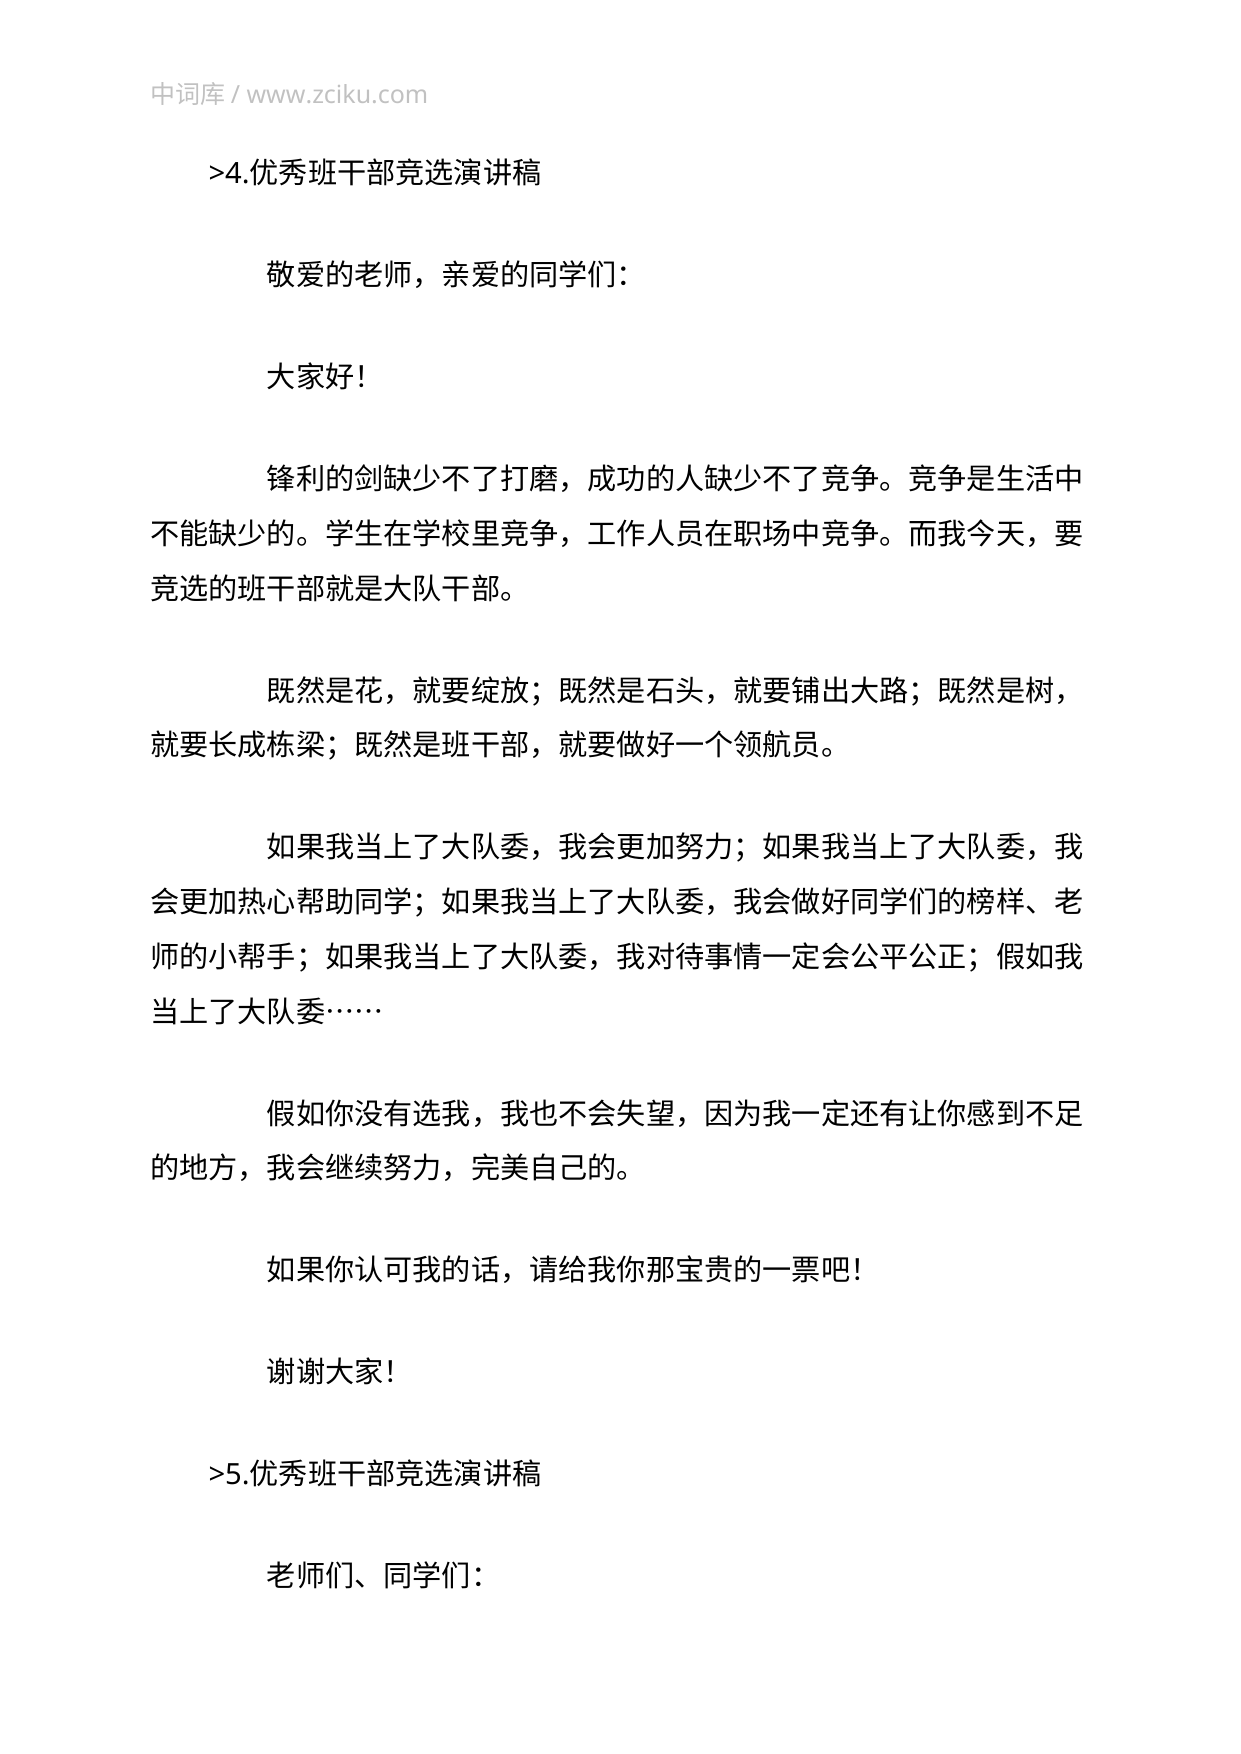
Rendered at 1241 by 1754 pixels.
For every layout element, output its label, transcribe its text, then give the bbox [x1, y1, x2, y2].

text 锋利的剑缺少不了打磨，成功的人缺少不了竞争。竞争是生活中不能缺少的。学生在学校里竞争，工作人员在职场中竞争。而我今天，要竞选的班干部就是大队干部。 [150, 456, 1090, 608]
text 既然是花，就要绽放；既然是石头，就要铺出大路；既然是树，就要长成栋梁；既然是班干部，就要做好一个领航员。 [150, 667, 1090, 764]
text >4.优秀班干部竞选演讲稿 [150, 150, 1090, 192]
text 假如你没有选我，我也不会失望，因为我一定还有让你感到不足的地方，我会继续努力，完美自己的。 [150, 1090, 1090, 1187]
text 敬爱的老师，亲爱的同学们： [150, 252, 1090, 294]
text 谢谢大家！ [150, 1349, 1090, 1391]
text 大家好！ [150, 354, 1090, 396]
text >5.优秀班干部竞选演讲稿 [150, 1450, 1090, 1493]
text 如果你认可我的话，请给我你那宝贵的一票吧！ [150, 1247, 1090, 1289]
text 如果我当上了大队委，我会更加努力；如果我当上了大队委，我会更加热心帮助同学；如果我当上了大队委，我会做好同学们的榜样、老师的小帮手；如果我当上了大队委，我对待事情一定会公平公正；假如我当上了大队委…… [150, 824, 1090, 1031]
text 老师们、同学们： [150, 1552, 1090, 1595]
